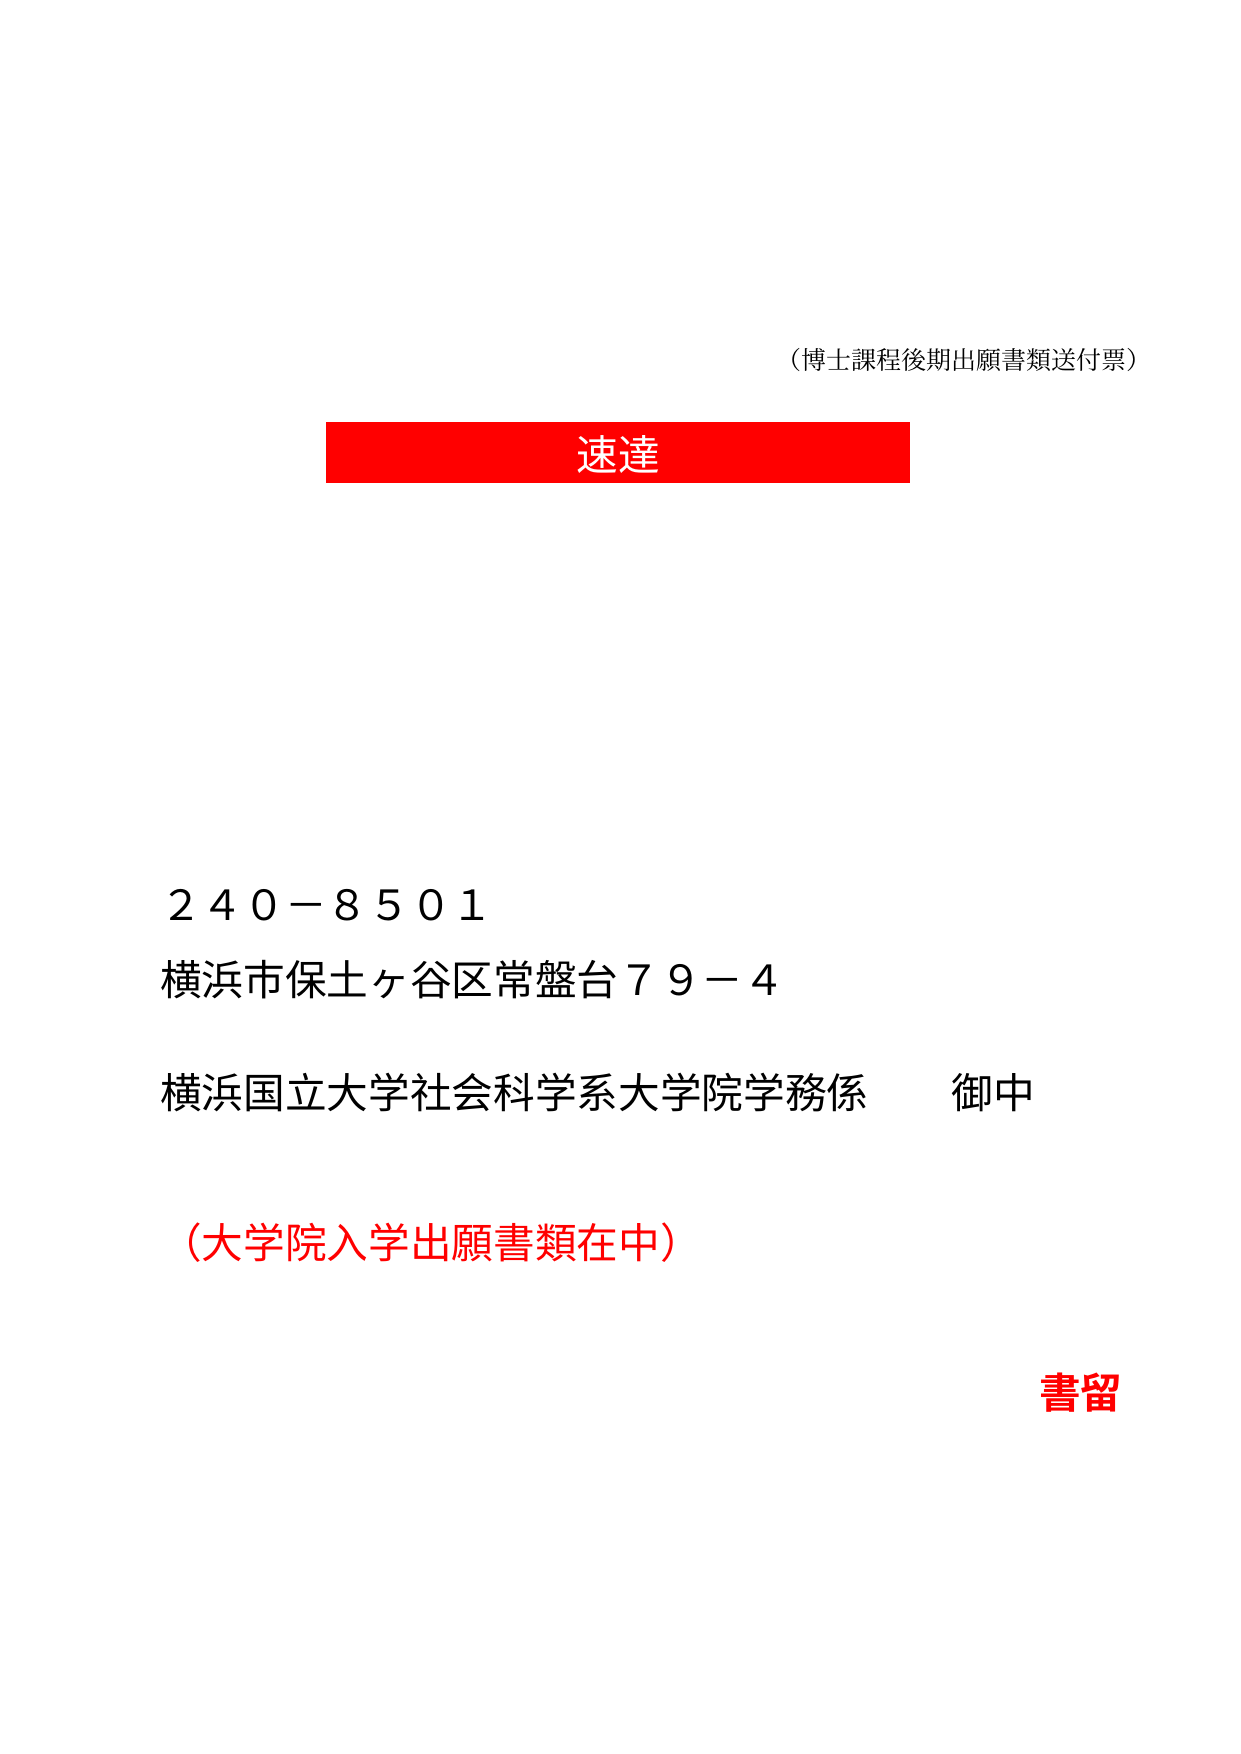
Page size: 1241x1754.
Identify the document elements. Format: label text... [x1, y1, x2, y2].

text 横浜国立大学社会科学系大学院学務係 御中 [118, 1052, 1122, 1127]
text （大学院入学出願書類在中） [118, 1202, 1122, 1277]
text （博士課程後期出願書類送付票） [118, 340, 1152, 377]
text ２４０－８５０１ [118, 865, 1122, 940]
text 速達 [118, 415, 1122, 490]
text 横浜市保土ヶ谷区常盤台７９－４ [118, 940, 1122, 1015]
text 書留 [118, 1352, 1122, 1427]
